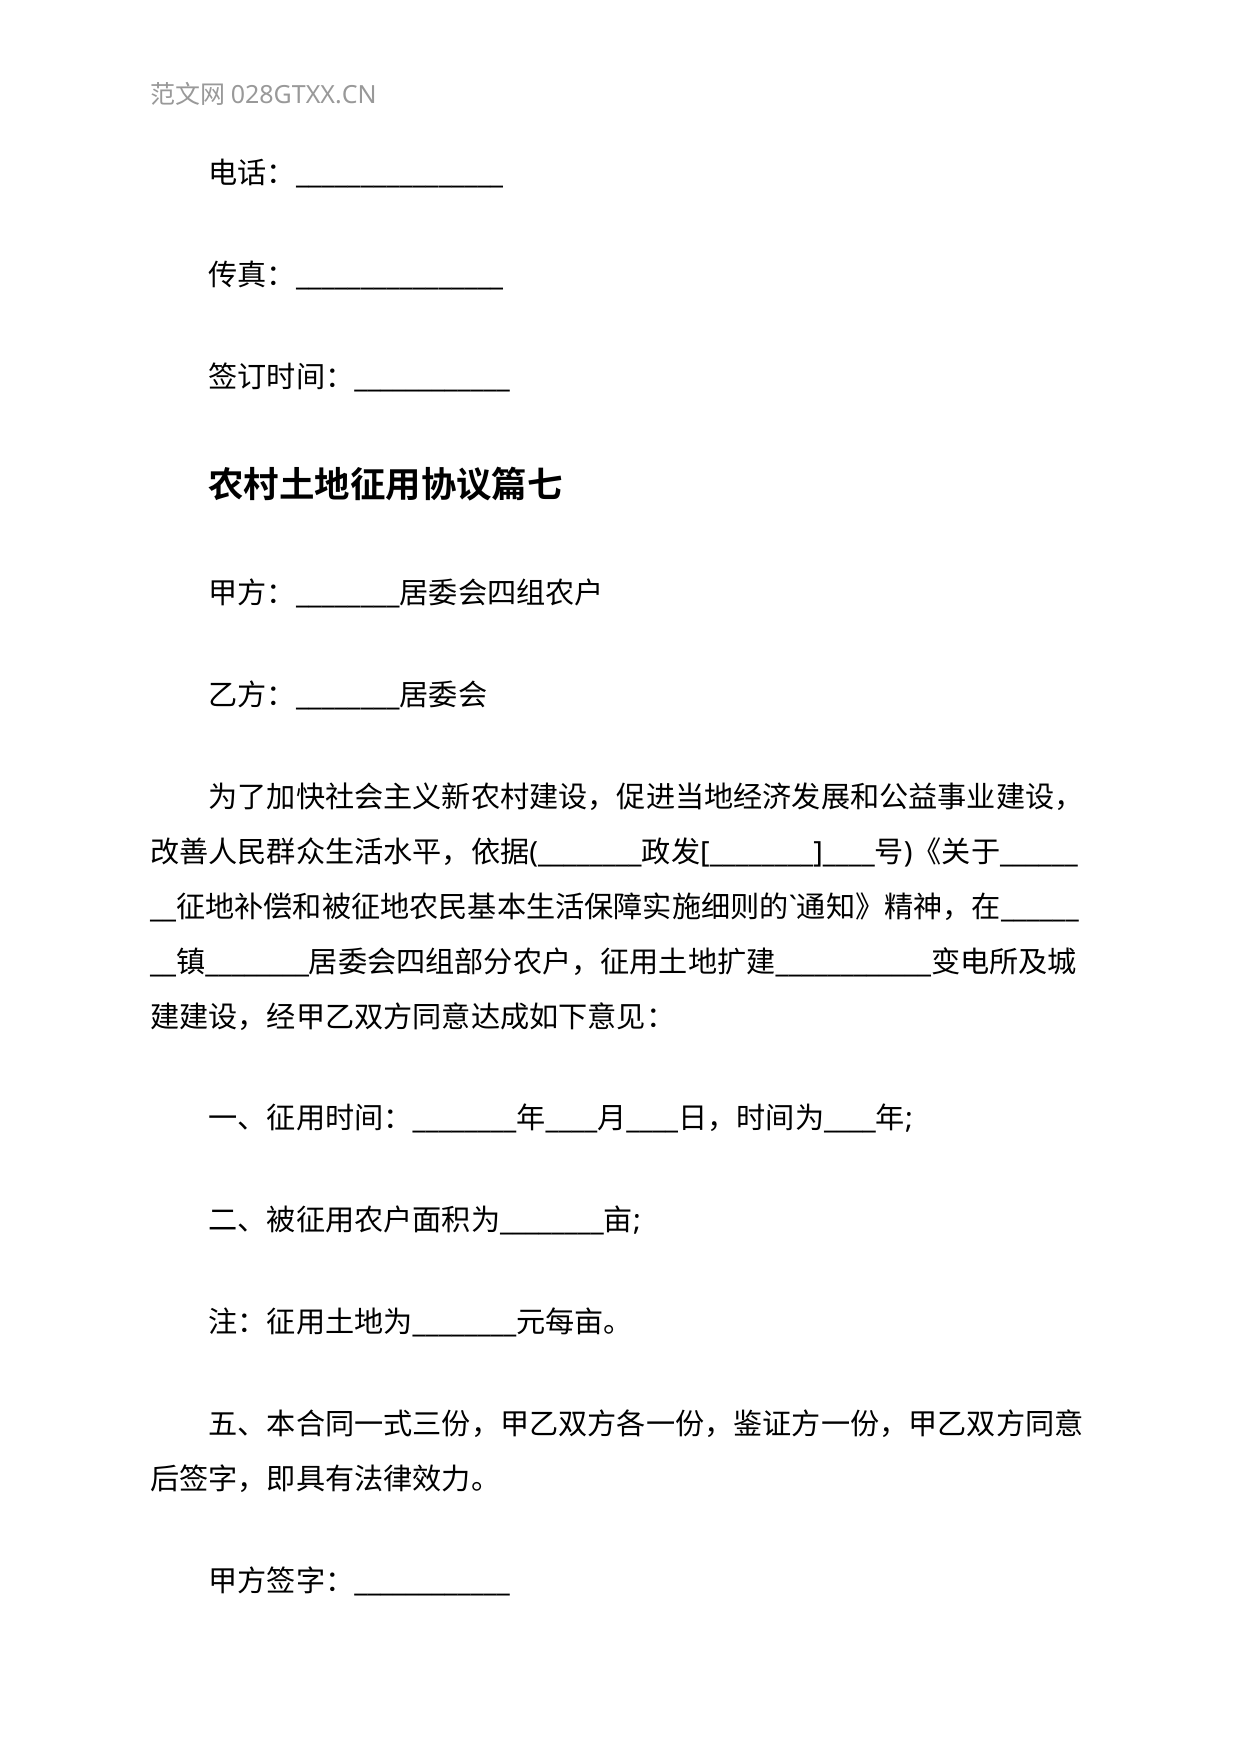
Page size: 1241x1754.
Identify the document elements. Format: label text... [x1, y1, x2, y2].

text 为了加快社会主义新农村建设，促进当地经济发展和公益事业建设，改善人民群众生活水平，依据(________政发[________]____号)《关于________征地补偿和被征地农民基本生活保障实施细则的`通知》精神，在________镇________居委会四组部分农户，征用土地扩建____________变电所及城建建设，经甲乙双方同意达成如下意见： [150, 773, 1090, 1036]
text 签订时间：____________ [150, 354, 1090, 396]
text 农村土地征用协议篇七 [150, 456, 1090, 507]
text 甲方签字：____________ [150, 1558, 1090, 1600]
text 一、征用时间：________年____月____日，时间为____年; [150, 1095, 1090, 1137]
text 甲方：________居委会四组农户 [150, 569, 1090, 612]
text 电话：________________ [150, 150, 1090, 192]
text 五、本合同一式三份，甲乙双方各一份，鉴证方一份，甲乙双方同意后签字，即具有法律效力。 [150, 1401, 1090, 1498]
text 二、被征用农户面积为________亩; [150, 1197, 1090, 1239]
text 传真：________________ [150, 252, 1090, 294]
text 注：征用土地为________元每亩。 [150, 1299, 1090, 1341]
text 乙方：________居委会 [150, 671, 1090, 714]
